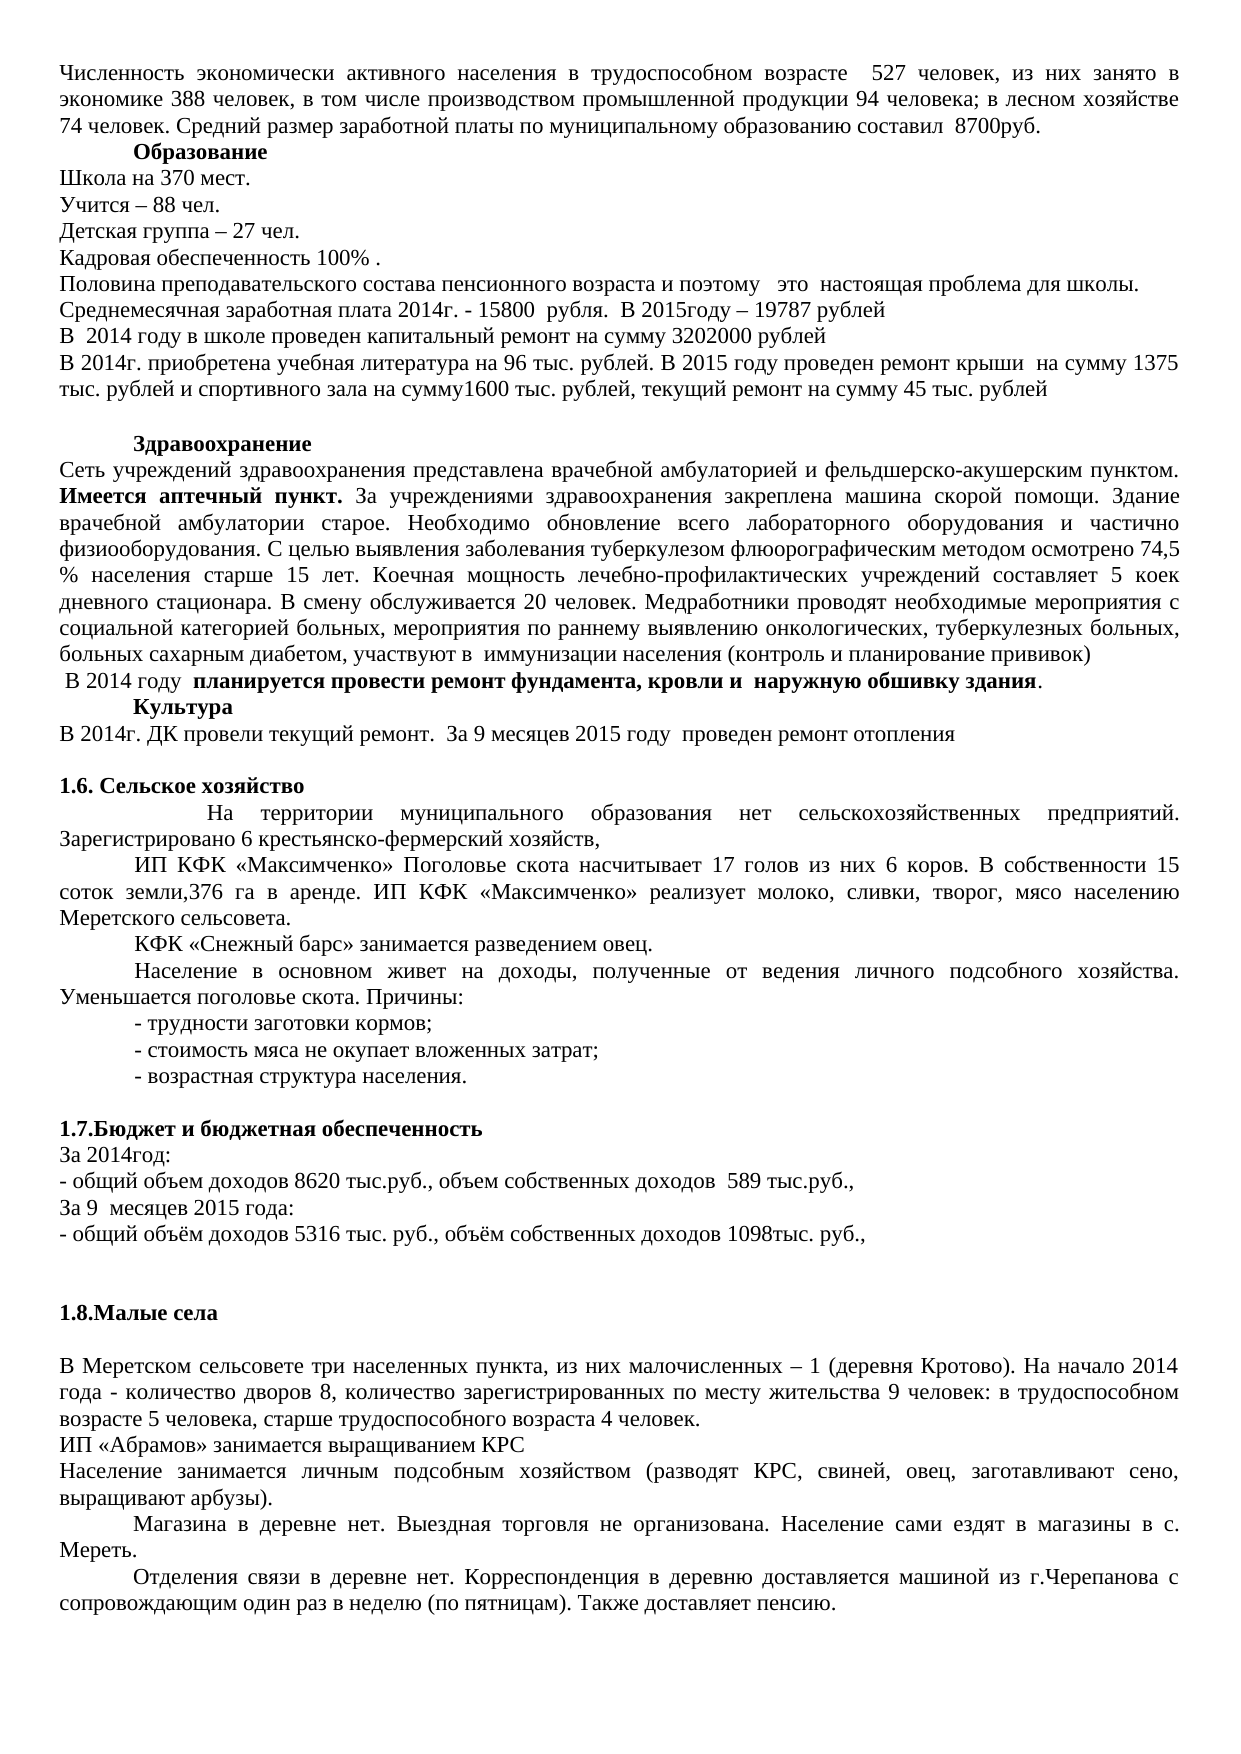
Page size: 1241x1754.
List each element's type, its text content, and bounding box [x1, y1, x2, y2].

text В 2014 году в школе проведен капитальный ремонт на сумму 3202000 рублей [59, 323, 1181, 349]
text В 2014 году планируется провести ремонт фундамента, кровли и наружную обшивку здания. [59, 667, 1181, 693]
text В 2014г. приобретена учебная литература на 96 тыс. рублей. В 2015 году проведен ремонт крыши на сумму 1375 тыс. рублей и спортивного зала на сумму1600 тыс. рублей, текущий ремонт на сумму 45 тыс. рублей [59, 349, 1181, 402]
text - трудности заготовки кормов; [59, 1009, 1181, 1036]
text ИП КФК «Максимченко» Поголовье скота насчитывает 17 голов из них 6 коров. В собственности 15 соток земли,376 га в аренде. ИП КФК «Максимченко» реализует молоко, сливки, творог, мясо населению Меретского сельсовета. [59, 851, 1181, 930]
text КФК «Снежный барс» занимается разведением овец. [59, 930, 1181, 957]
text Среднемесячная заработная плата 2014г. - 15800 рубля. В 2015году – 19787 рублей [59, 296, 1181, 323]
text 1.8.Малые села [59, 1299, 1181, 1326]
text Образование [59, 138, 1181, 164]
text Население в основном живет на доходы, полученные от ведения личного подсобного хозяйства. Уменьшается поголовье скота. Причины: [59, 957, 1181, 1009]
text Культура [59, 693, 1181, 719]
text Учится – 88 чел. [59, 191, 1181, 217]
text На территории муниципального образования нет сельскохозяйственных предприятий. Зарегистрировано 6 крестьянско-фермерский хозяйств, [59, 799, 1181, 851]
text Магазина в деревне нет. Выездная торговля не организована. Население сами ездят в магазины в с. Мереть. [59, 1510, 1181, 1563]
text За 2014год: [59, 1141, 1181, 1168]
text Половина преподавательского состава пенсионного возраста и поэтому это настоящая проблема для школы. [59, 270, 1181, 296]
text Сеть учреждений здравоохранения представлена врачебной амбулаторией и фельдшерско-акушерским пунктом. Имеется аптечный пункт. За учреждениями здравоохранения закреплена машина скорой помощи. Здание врачебной амбулатории старое. Необходимо обновление всего лабораторного оборудования и частично физиооборудования. С целью выявления заболевания туберкулезом флюорографическим методом осмотрено 74,5 % населения старше 15 лет. Коечная мощность лечебно-профилактических учреждений составляет 5 коек дневного стационара. В смену обслуживается 20 человек. Медработники проводят необходимые мероприятия с социальной категорией больных, мероприятия по раннему выявлению онкологических, туберкулезных больных, больных сахарным диабетом, участвуют в иммунизации населения (контроль и планирование прививок) [59, 456, 1181, 667]
text - возрастная структура населения. [59, 1062, 1181, 1088]
text В 2014г. ДК провели текущий ремонт. За 9 месяцев 2015 году проведен ремонт отопления [59, 719, 1181, 746]
text Кадровая обеспеченность 100% . [59, 243, 1181, 270]
text За 9 месяцев 2015 года: [59, 1194, 1181, 1220]
text Школа на 370 мест. [59, 164, 1181, 191]
text ИП «Абрамов» занимается выращиванием КРС [59, 1431, 1181, 1457]
text 1.7.Бюджет и бюджетная обеспеченность [59, 1115, 1181, 1141]
text Детская группа – 27 чел. [59, 217, 1181, 243]
subtitle 1.6. Сельское хозяйство [59, 772, 1181, 799]
text В Меретском сельсовете три населенных пункта, из них малочисленных – 1 (деревня Кротово). На начало 2014 года - количество дворов 8, количество зарегистрированных по месту жительства 9 человек: в трудоспособном возрасте 5 человека, старше трудоспособного возраста 4 человек. [59, 1352, 1181, 1431]
text - общий объём доходов 5316 тыс. руб., объём собственных доходов 1098тыс. руб., [59, 1220, 1181, 1247]
text Население занимается личным подсобным хозяйством (разводят КРС, свиней, овец, заготавливают сено, выращивают арбузы). [59, 1457, 1181, 1510]
text Численность экономически активного населения в трудоспособном возрасте 527 человек, из них занято в экономике 388 человек, в том числе производством промышленной продукции 94 человека; в лесном хозяйстве 74 человек. Средний размер заработной платы по муниципальному образованию составил 8700руб. [59, 59, 1181, 138]
text Отделения связи в деревне нет. Корреспонденция в деревню доставляется машиной из г.Черепанова с сопровождающим один раз в неделю (по пятницам). Также доставляет пенсию. [59, 1563, 1181, 1616]
text - общий объем доходов 8620 тыс.руб., объем собственных доходов 589 тыс.руб., [59, 1168, 1181, 1194]
text Здравоохранение [59, 430, 1181, 456]
text - стоимость мяса не окупает вложенных затрат; [59, 1036, 1181, 1062]
